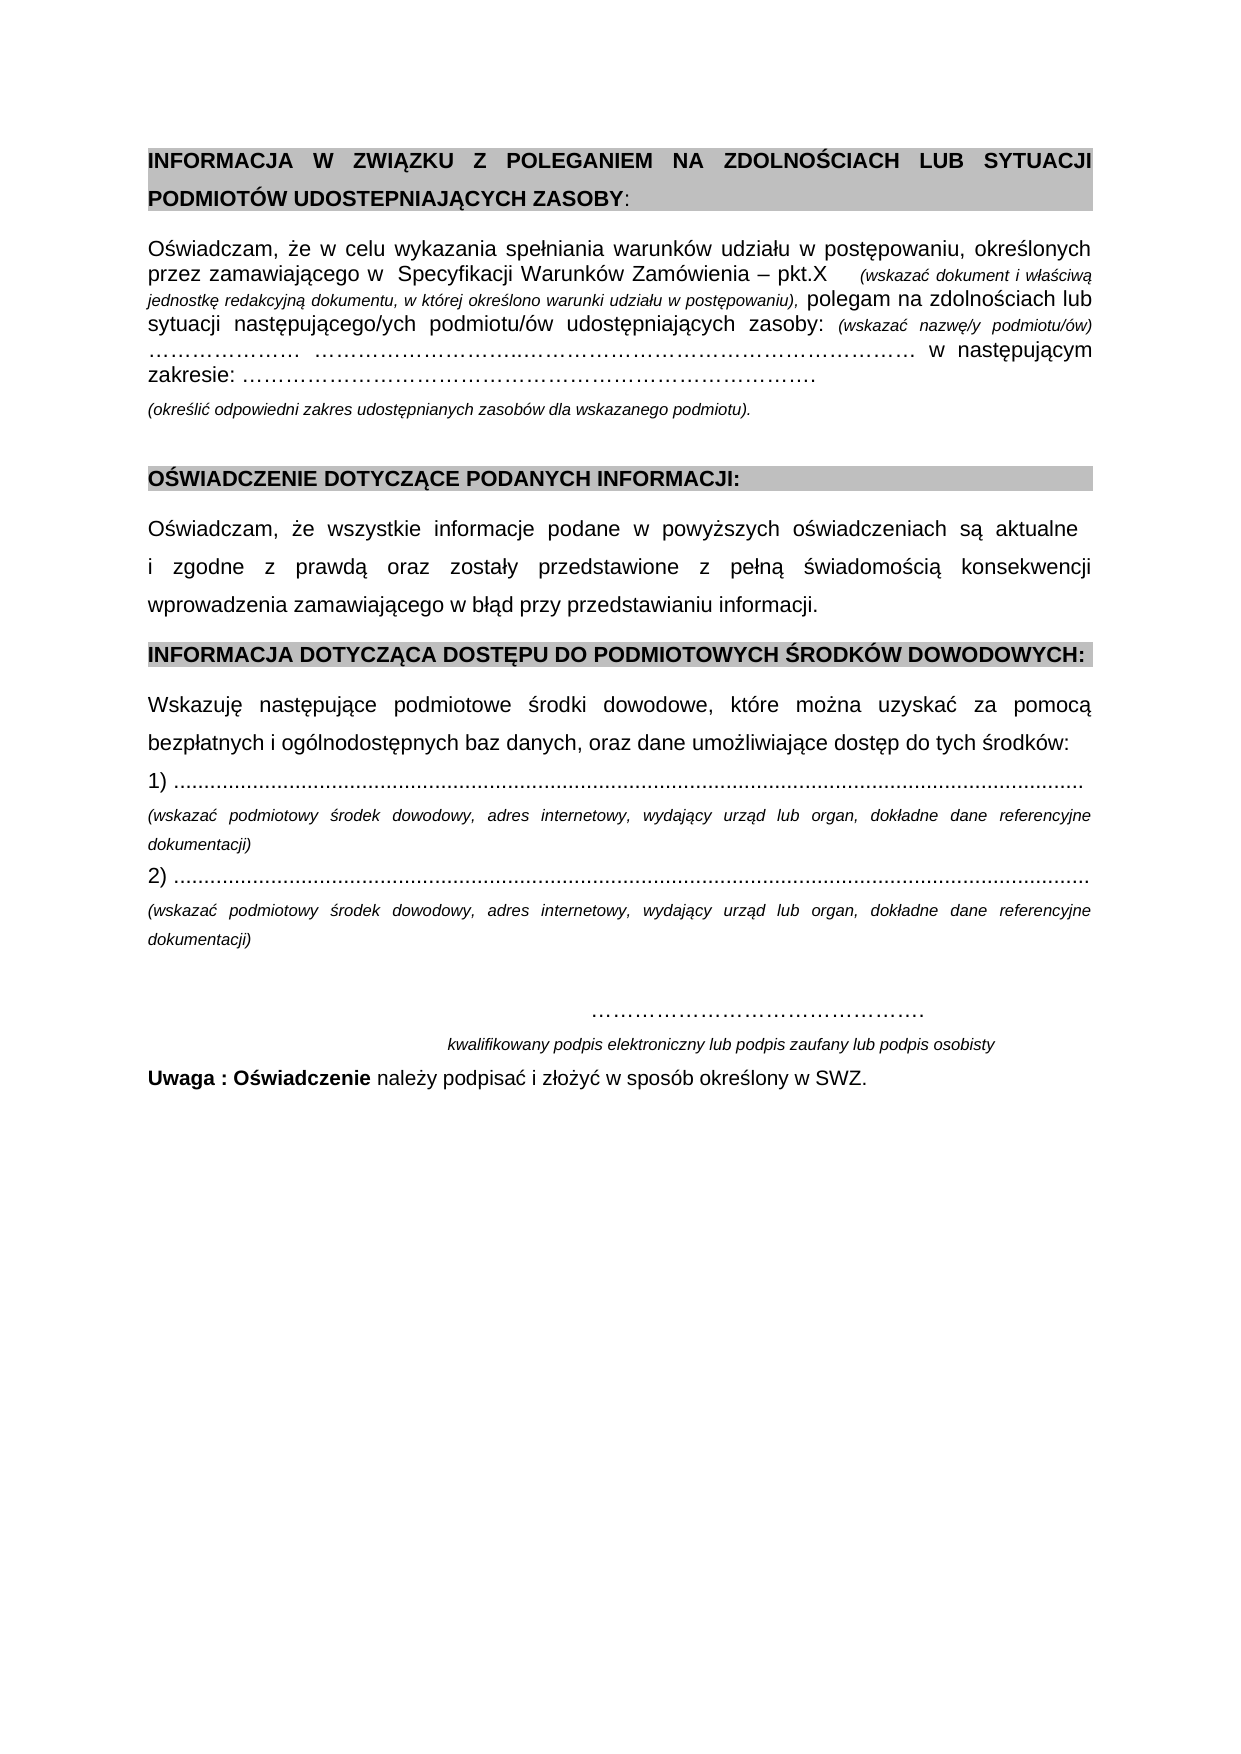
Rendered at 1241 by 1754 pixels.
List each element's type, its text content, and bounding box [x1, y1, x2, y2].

text Oświadczam, że w celu wykazania spełniania warunków udziału w postępowaniu, określonych przez zamawiającego w Specyfikacji Warunków Zamówienia – pkt.X (wskazać dokument i właściwą jednostkę redakcyjną dokumentu, w której określono warunki udziału w postępowaniu), polegam na zdolnościach lub sytuacji następującego/ych podmiotu/ów udostępniających zasoby: (wskazać nazwę/y podmiotu/ów)………………… ………………………..……………………………………………… w następującym zakresie: ……………………………………………………………………. [148, 236, 1093, 387]
text Wskazuję następujące podmiotowe środki dowodowe, które można uzyskać za pomocą bezpłatnych i ogólnodostępnych baz danych, oraz dane umożliwiające dostęp do tych środków: [148, 692, 1093, 755]
text kwalifikowany podpis elektroniczny lub podpis zaufany lub podpis osobisty [148, 1034, 1093, 1053]
text Oświadczam, że wszystkie informacje podane w powyższych oświadczeniach są aktualne i zgodne z prawdą oraz zostały przedstawione z pełną świadomością konsekwencji wprowadzenia zamawiającego w błąd przy przedstawianiu informacji. [148, 516, 1093, 617]
text ………………………………………. [148, 996, 1093, 1022]
text (wskazać podmiotowy środek dowodowy, adres internetowy, wydający urząd lub organ, dokładne dane referencyjne dokumentacji) [148, 901, 1093, 949]
text 2) ....................................................................................................................................................... [148, 863, 1093, 888]
text (określić odpowiedni zakres udostępnianych zasobów dla wskazanego podmiotu). [148, 399, 1093, 419]
text INFORMACJA W ZWIĄZKU Z POLEGANIEM NA ZDOLNOŚCIACH LUB SYTUACJI PODMIOTÓW UDOSTEPNIAJĄCYCH ZASOBY: [148, 148, 1093, 211]
text Uwaga : Oświadczenie należy podpisać i złożyć w sposób określony w SWZ. [148, 1066, 1093, 1090]
text 1) ...................................................................................................................................................... [148, 768, 1093, 793]
text OŚWIADCZENIE DOTYCZĄCE PODANYCH INFORMACJI: [148, 466, 1093, 491]
text (wskazać podmiotowy środek dowodowy, adres internetowy, wydający urząd lub organ, dokładne dane referencyjne dokumentacji) [148, 806, 1093, 854]
text INFORMACJA DOTYCZĄCA DOSTĘPU DO PODMIOTOWYCH ŚRODKÓW DOWODOWYCH: [148, 642, 1093, 667]
